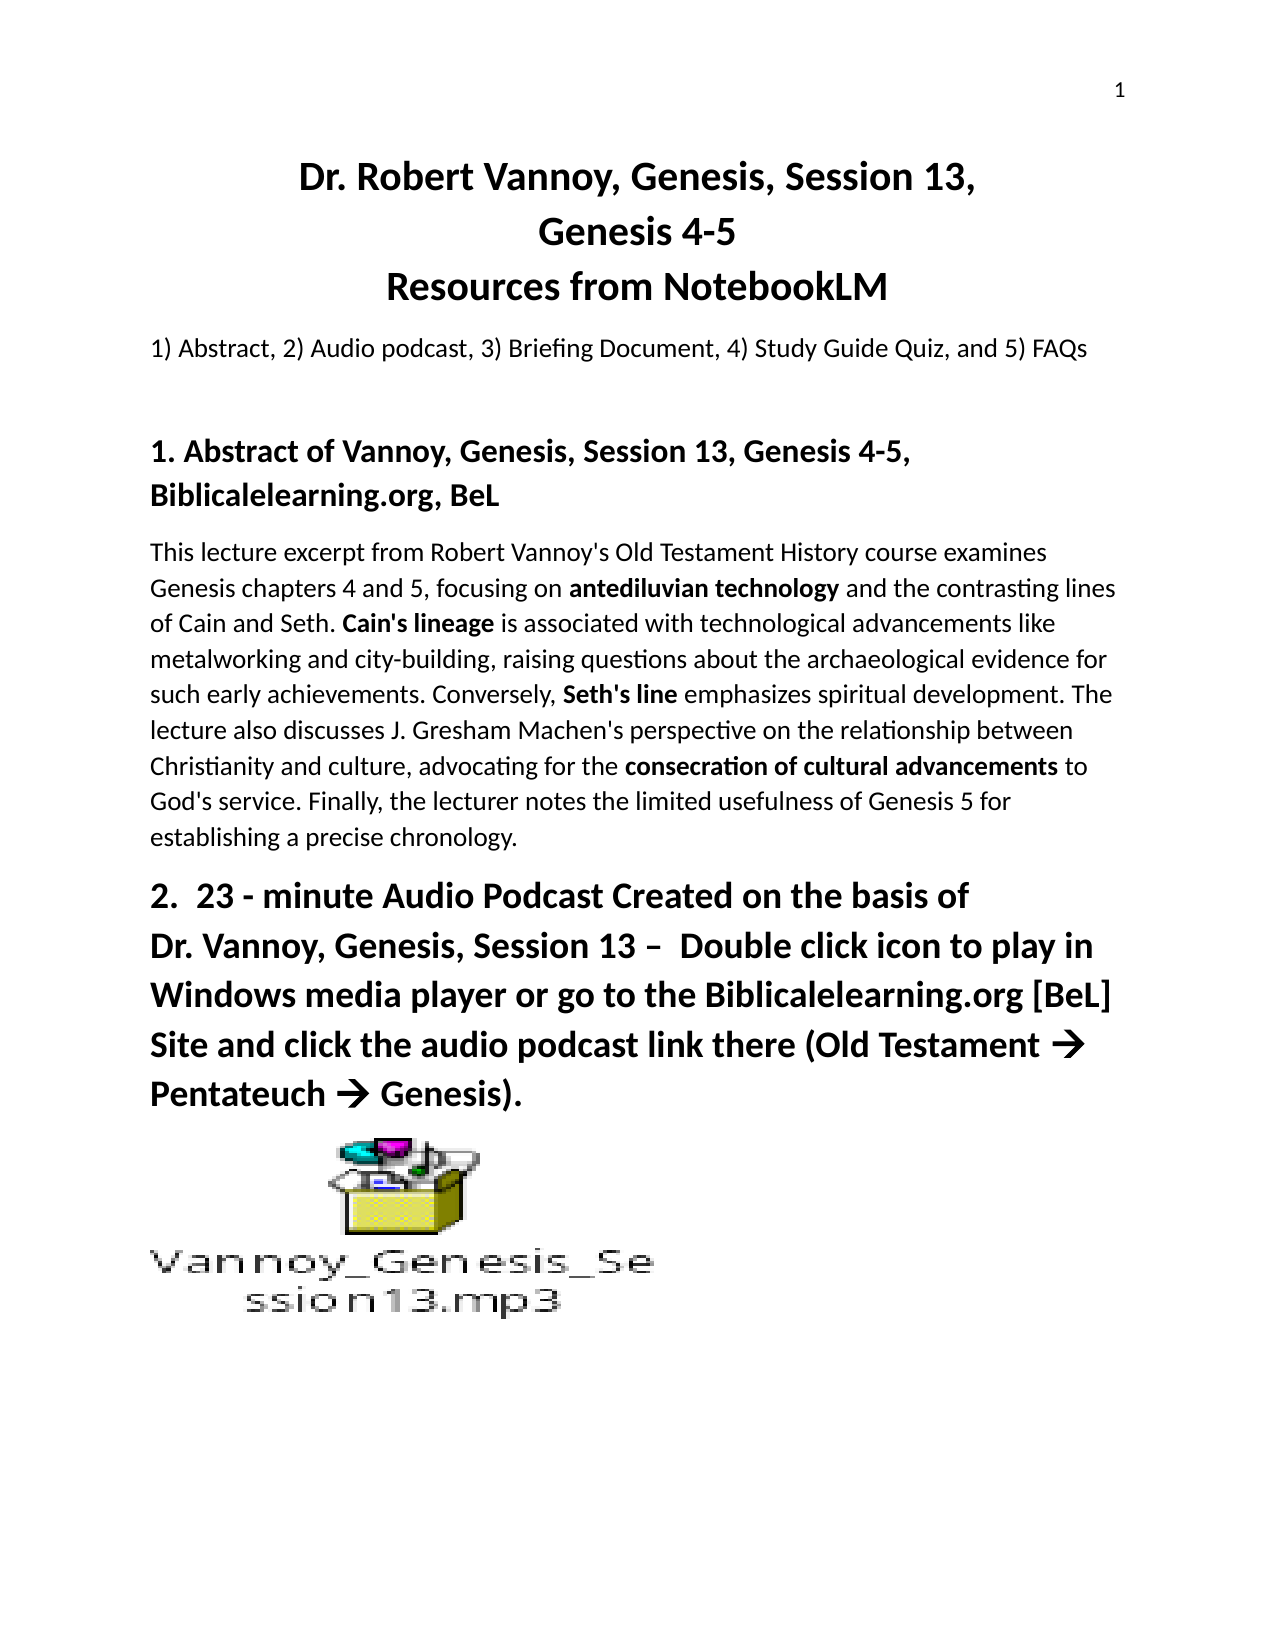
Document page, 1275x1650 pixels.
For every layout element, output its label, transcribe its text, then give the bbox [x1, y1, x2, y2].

text 2. 23 - minute Audio Podcast Created on the basis of Dr. Vannoy, Genesis, Session 13 – Double click icon to play in Windows media player or go to the Biblicalelearning.org [BeL] Site and click the audio podcast link there (Old Testament Pentateuch Genesis). [150, 872, 1125, 1116]
text 1. Abstract of Vannoy, Genesis, Session 13, Genesis 4-5, Biblicalelearning.org, BeL [150, 431, 1125, 515]
text This lecture excerpt from Robert Vannoy's Old Testament History course examines Genesis chapters 4 and 5, focusing on antediluvian technology and the contrasting lines of Cain and Seth. Cain's lineage is associated with technological advancements like metalworking and city-building, raising questions about the archaeological evidence for such early achievements. Conversely, Seth's line emphasizes spiritual development. The lecture also discusses J. Gresham Machen's perspective on the relationship between Christianity and culture, advocating for the consecration of cultural advancements to God's service. Finally, the lecturer notes the limited usefulness of Genesis 5 for establishing a precise chronology. [150, 535, 1125, 853]
text 1) Abstract, 2) Audio podcast, 3) Briefing Document, 4) Study Guide Quiz, and 5) FAQs [150, 331, 1125, 364]
text Dr. Robert Vannoy, Genesis, Session 13, Genesis 4-5 Resources from NotebookLM [150, 150, 1125, 311]
